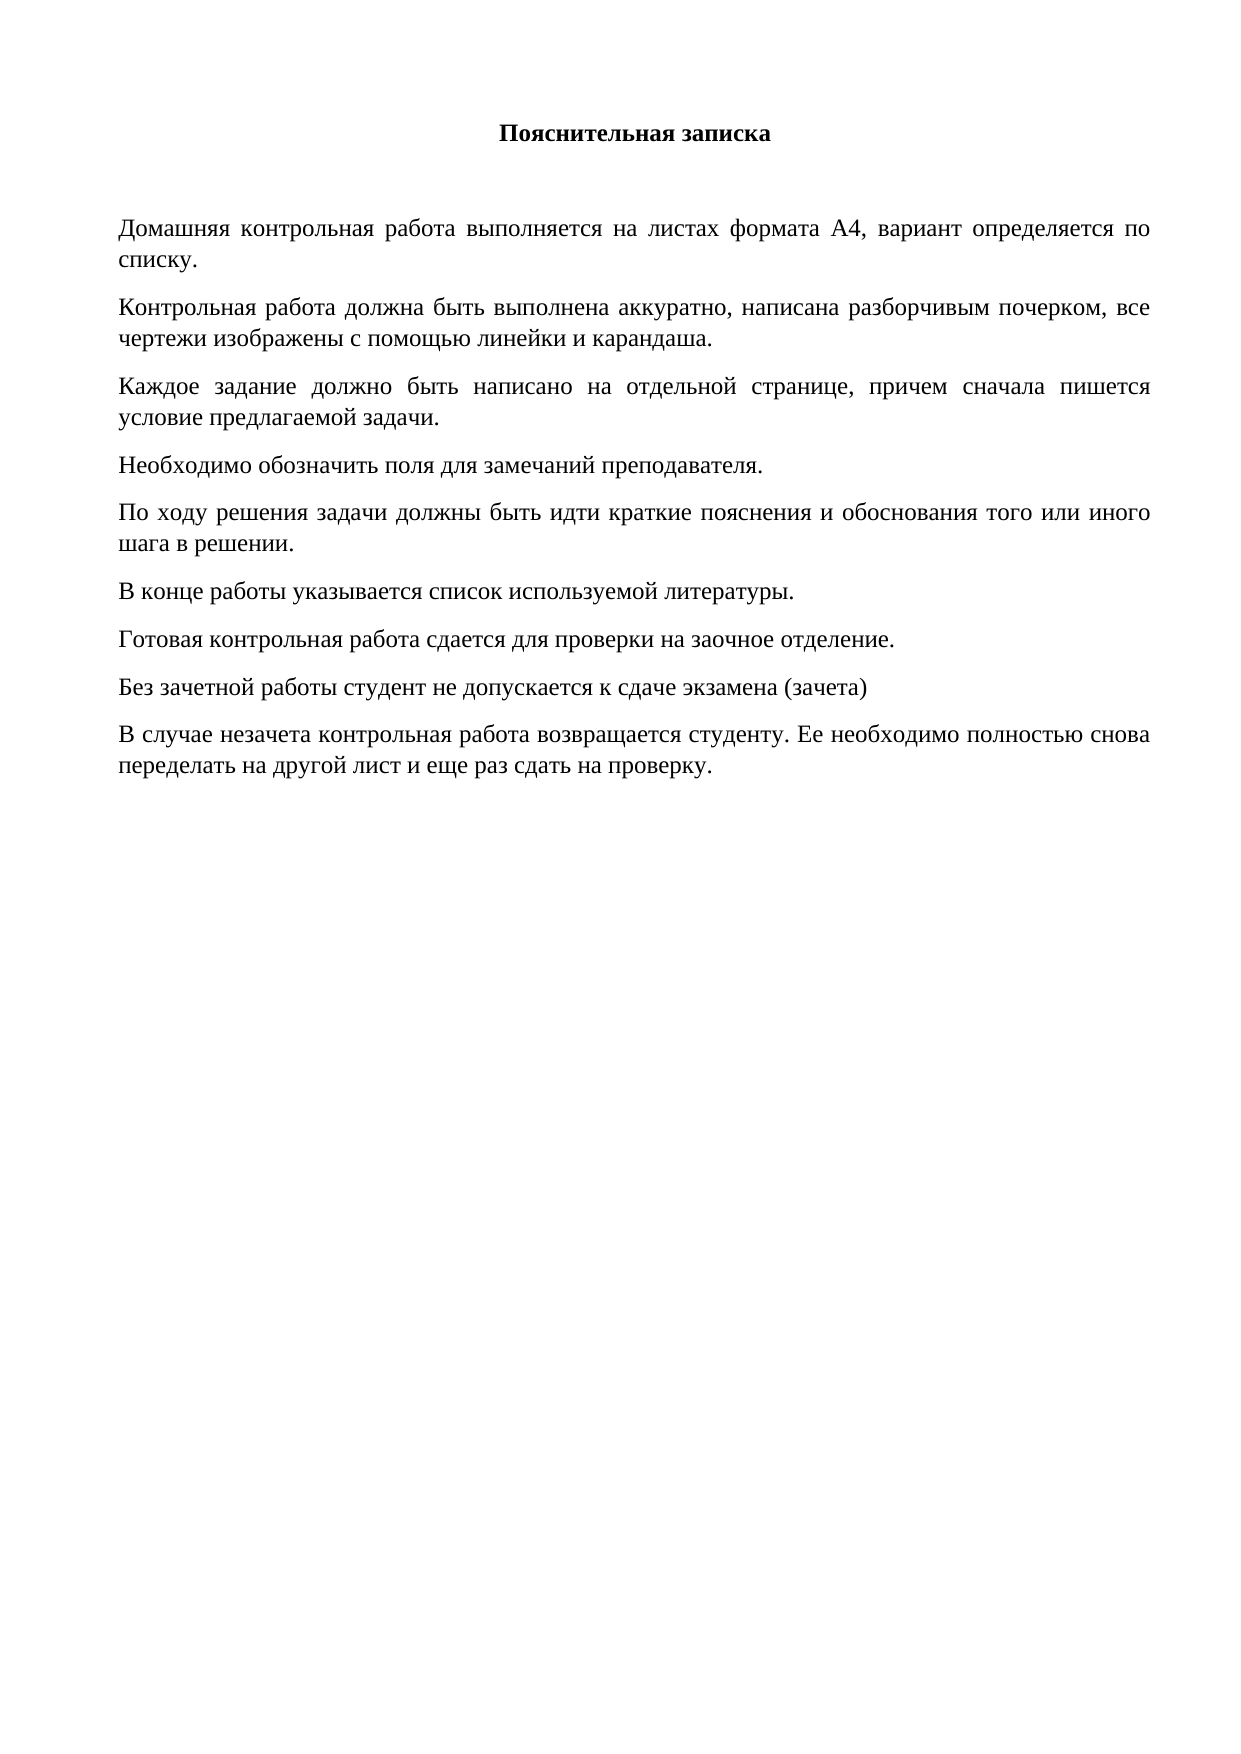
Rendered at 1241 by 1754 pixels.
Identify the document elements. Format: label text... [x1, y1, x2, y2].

text Контрольная работа должна быть выполнена аккуратно, написана разборчивым почерком, все чертежи изображены с помощью линейки и карандаша. [118, 292, 1152, 352]
text Домашняя контрольная работа выполняется на листах формата А4, вариант определяется по списку. [118, 213, 1152, 273]
text В случае незачета контрольная работа возвращается студенту. Ее необходимо полностью снова переделать на другой лист и еще раз сдать на проверку. [118, 719, 1152, 779]
text Пояснительная записка [118, 118, 1152, 147]
text По ходу решения задачи должны быть идти краткие пояснения и обоснования того или иного шага в решении. [118, 497, 1152, 557]
text В конце работы указывается список используемой литературы. [118, 576, 1152, 605]
text Готовая контрольная работа сдается для проверки на заочное отделение. [118, 624, 1152, 653]
text Необходимо обозначить поля для замечаний преподавателя. [118, 450, 1152, 478]
text Каждое задание должно быть написано на отдельной странице, причем сначала пишется условие предлагаемой задачи. [118, 371, 1152, 431]
text Без зачетной работы студент не допускается к сдаче экзамена (зачета) [118, 672, 1152, 700]
